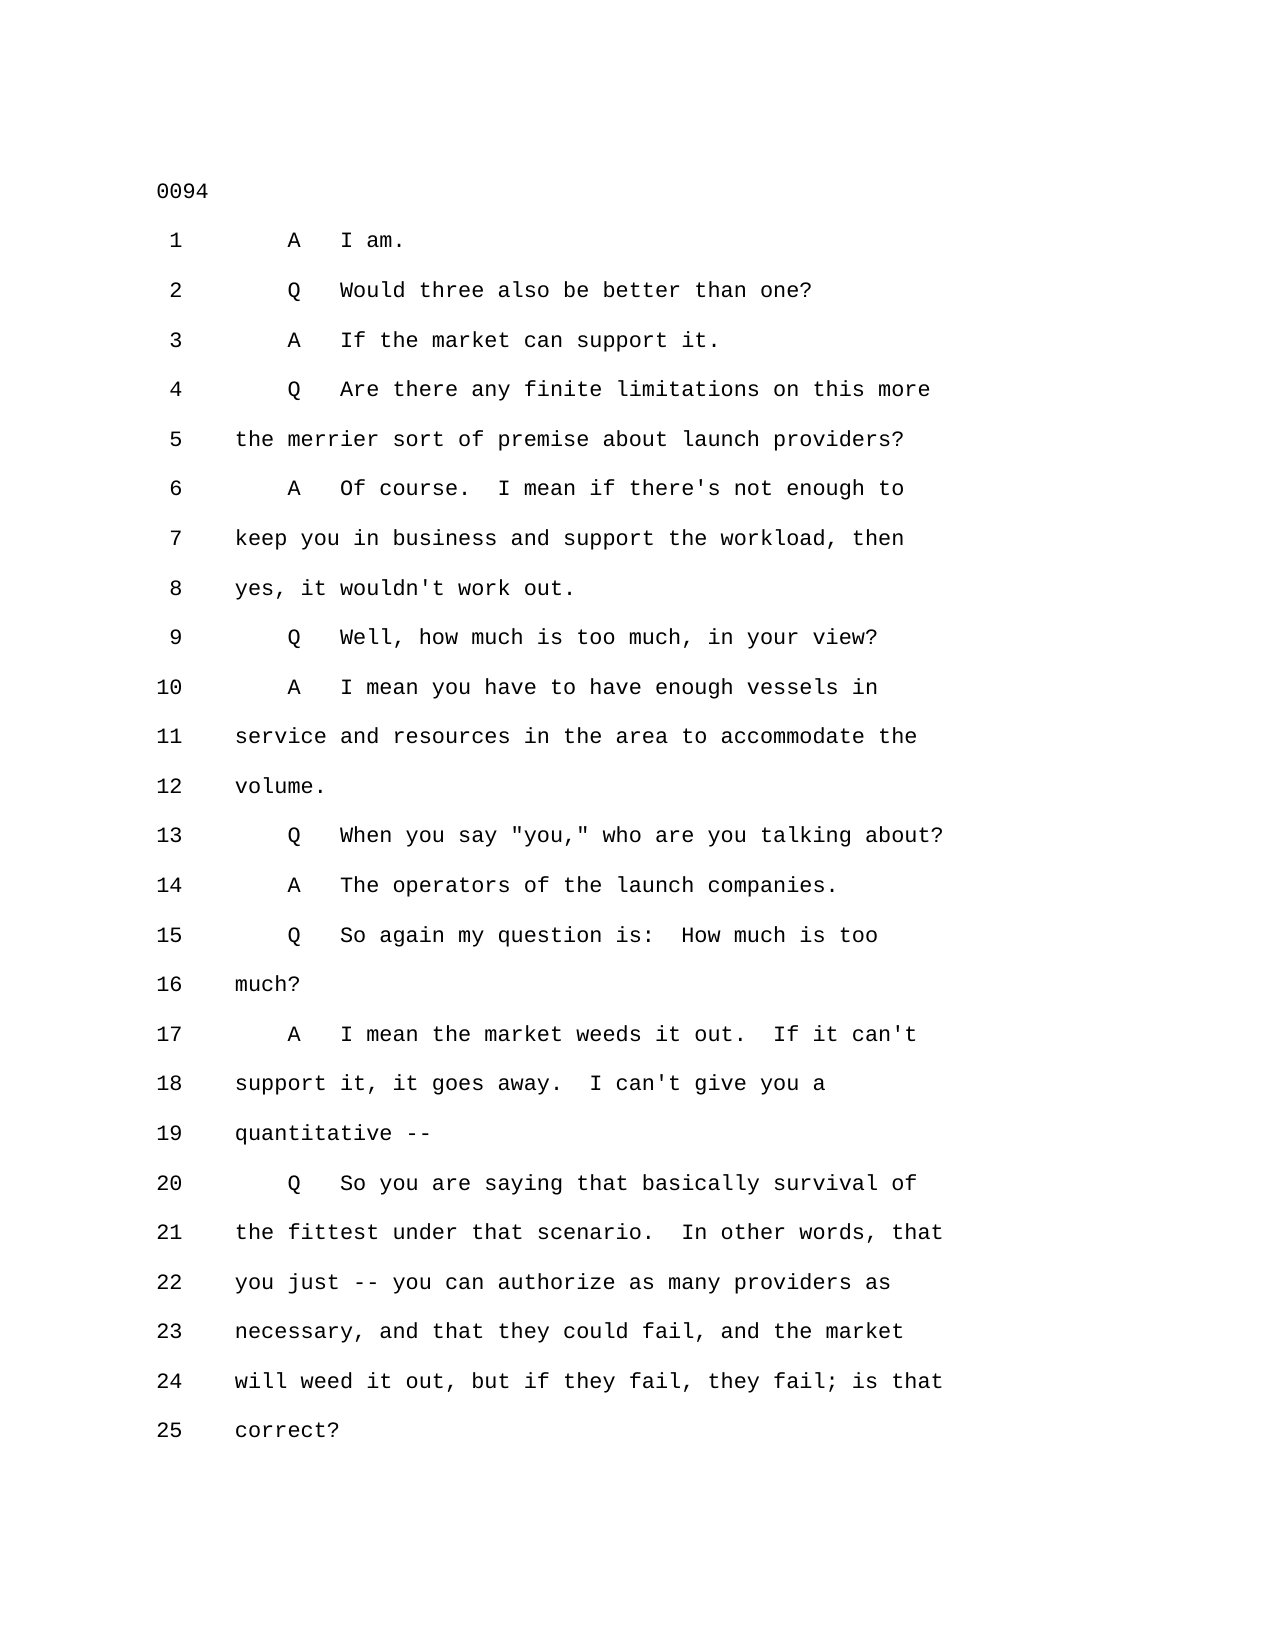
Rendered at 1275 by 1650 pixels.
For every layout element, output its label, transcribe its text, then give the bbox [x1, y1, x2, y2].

text 21 the fittest under that scenario. In other words, that [156, 1221, 1119, 1246]
text 25 correct? [156, 1419, 1119, 1444]
text 8 yes, it wouldn't work out. [156, 577, 1119, 601]
text 3 A If the market can support it. [156, 329, 1119, 353]
text 13 Q When you say "you," who are you talking about? [156, 824, 1119, 849]
text 10 A I mean you have to have enough vessels in [156, 676, 1119, 701]
text 23 necessary, and that they could fail, and the market [156, 1320, 1119, 1345]
text 9 Q Well, how much is too much, in your view? [156, 626, 1119, 651]
text 20 Q So you are saying that basically survival of [156, 1172, 1119, 1196]
text 7 keep you in business and support the workload, then [156, 527, 1119, 552]
text 14 A The operators of the launch companies. [156, 874, 1119, 899]
text 4 Q Are there any finite limitations on this more [156, 378, 1119, 403]
text 15 Q So again my question is: How much is too [156, 924, 1119, 948]
text 22 you just -- you can authorize as many providers as [156, 1271, 1119, 1296]
text 0094 [156, 180, 1119, 205]
text 19 quantitative -- [156, 1122, 1119, 1147]
text 18 support it, it goes away. I can't give you a [156, 1072, 1119, 1097]
text 6 A Of course. I mean if there's not enough to [156, 477, 1119, 502]
text 24 will weed it out, but if they fail, they fail; is that [156, 1370, 1119, 1395]
text 2 Q Would three also be better than one? [156, 279, 1119, 304]
text 5 the merrier sort of premise about launch providers? [156, 428, 1119, 453]
text 1 A I am. [156, 229, 1119, 254]
text 17 A I mean the market weeds it out. If it can't [156, 1023, 1119, 1048]
text 16 much? [156, 973, 1119, 998]
text 12 volume. [156, 775, 1119, 800]
text 11 service and resources in the area to accommodate the [156, 725, 1119, 750]
